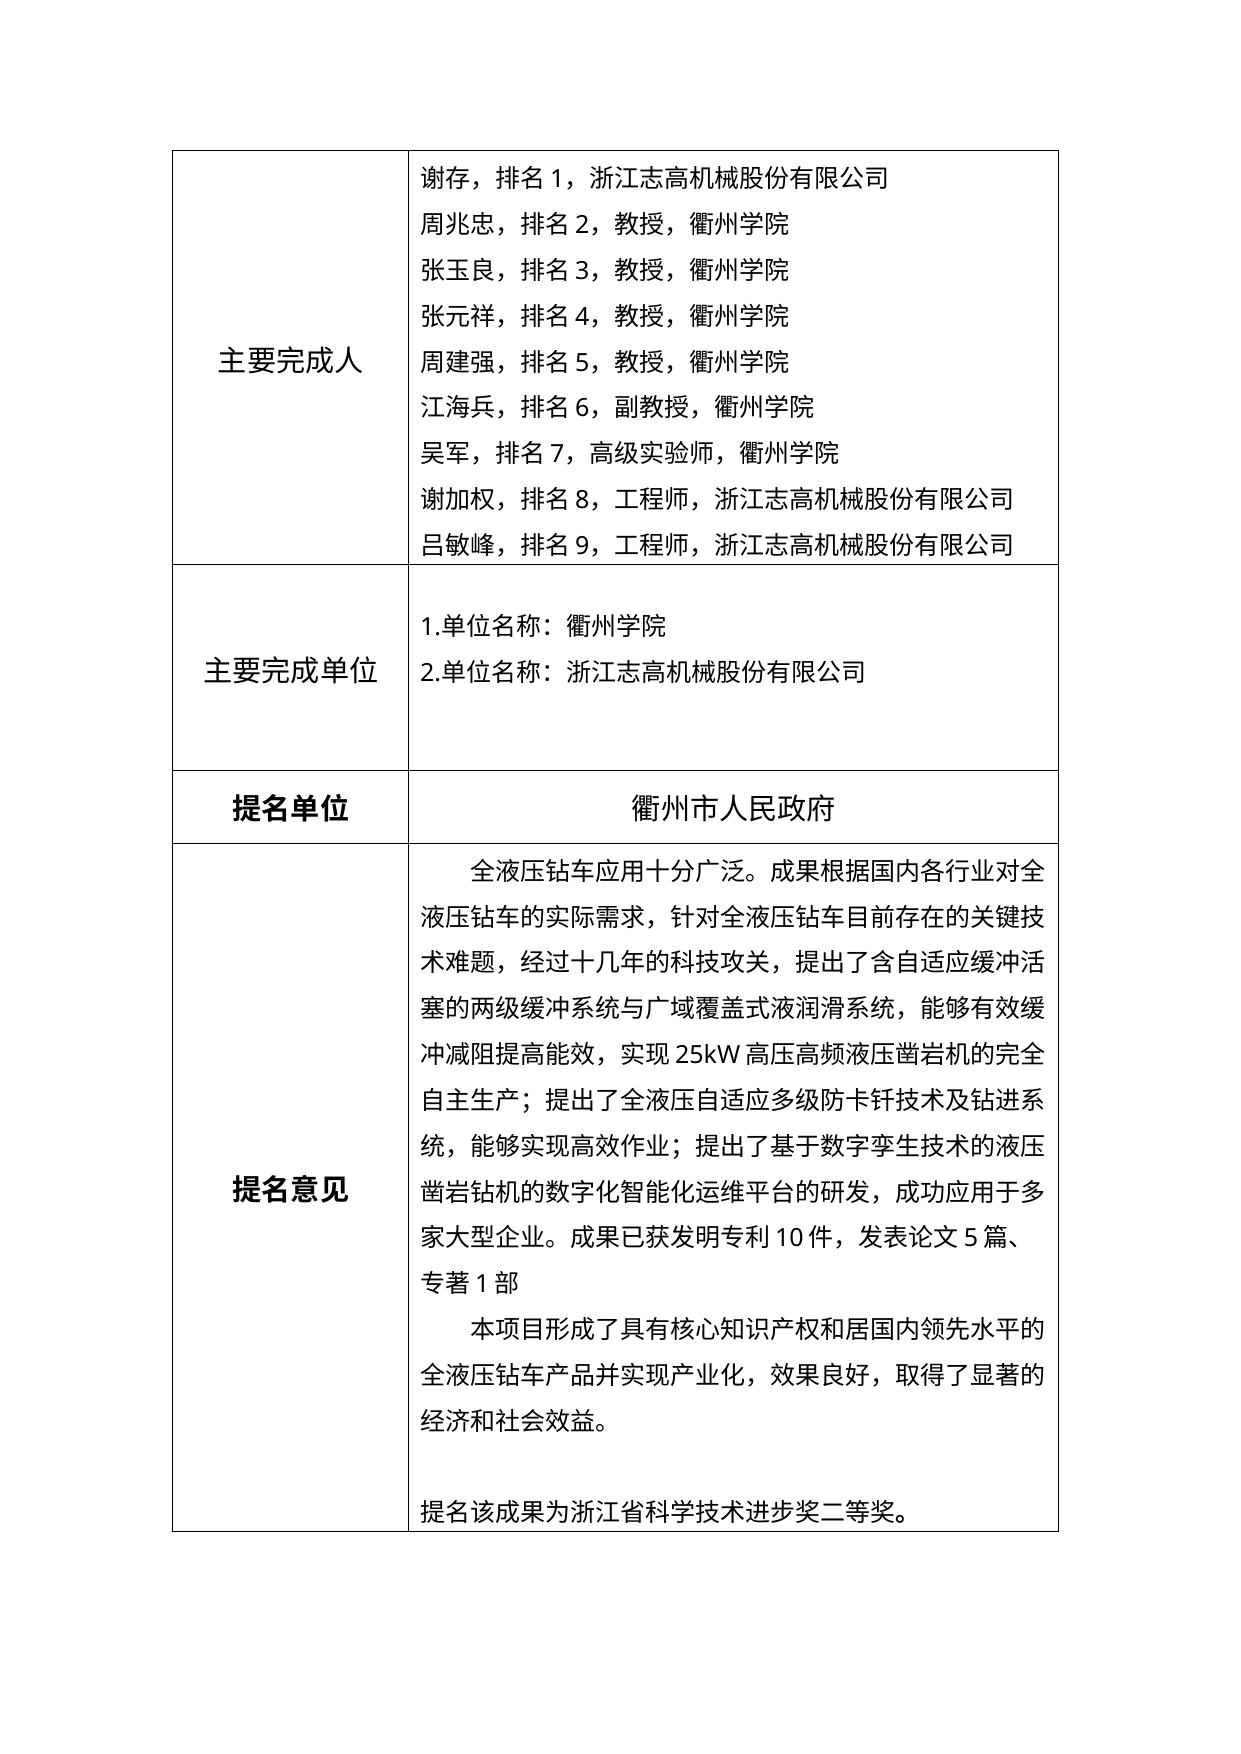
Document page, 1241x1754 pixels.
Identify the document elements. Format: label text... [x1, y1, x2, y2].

table_cell 提名意见 [173, 844, 408, 1531]
table_cell 谢存，排名1，浙江志高机械股份有限公司 周兆忠，排名2，教授，衢州学院 张玉良，排名3，教授，衢州学院 张元祥，排名4，教授，衢州学院 周建强，排名5，教授，衢州学院 江海兵，排名6，副教授，衢州学院 吴军，排名7，高级实验师，衢州学院 谢加权，排名8，工程师，浙江志高机械股份有限公司 吕敏峰，排名9，工程师，浙江志高机械股份有限公司 [409, 151, 1058, 563]
table_cell 主要完成单位 [173, 565, 408, 770]
table_cell 提名单位 [173, 771, 408, 842]
table_cell 主要完成人 [173, 151, 408, 563]
table_cell 衢州市人民政府 [409, 771, 1058, 842]
table_cell 1.单位名称：衢州学院 2.单位名称：浙江志高机械股份有限公司 [409, 565, 1058, 770]
table_cell 全液压钻车应用十分广泛。成果根据国内各行业对全液压钻车的实际需求，针对全液压钻车目前存在的关键技术难题，经过十几年的科技攻关，提出了含自适应缓冲活塞的两级缓冲系统与广域覆盖式液润滑系统，能够有效缓冲减阻提高能效，实现25kW高压高频液压凿岩机的完全自主生产；提出了全液压自适应多级防卡钎技术及钻进系统，能够实现高效作业；提出了基于数字孪生技术的液压凿岩钻机的数字化智能化运维平台的研发，成功应用于多家大型企业。成果已获发明专利10件，发表论文5篇、专著1部 本项目形成了具有核心知识产权和居国内领先水平的全液压钻车产品并实现产业化，效果良好，取得了显著的经济和社会效益。 提名该成果为浙江省科学技术进步奖二等奖。 [409, 844, 1058, 1531]
